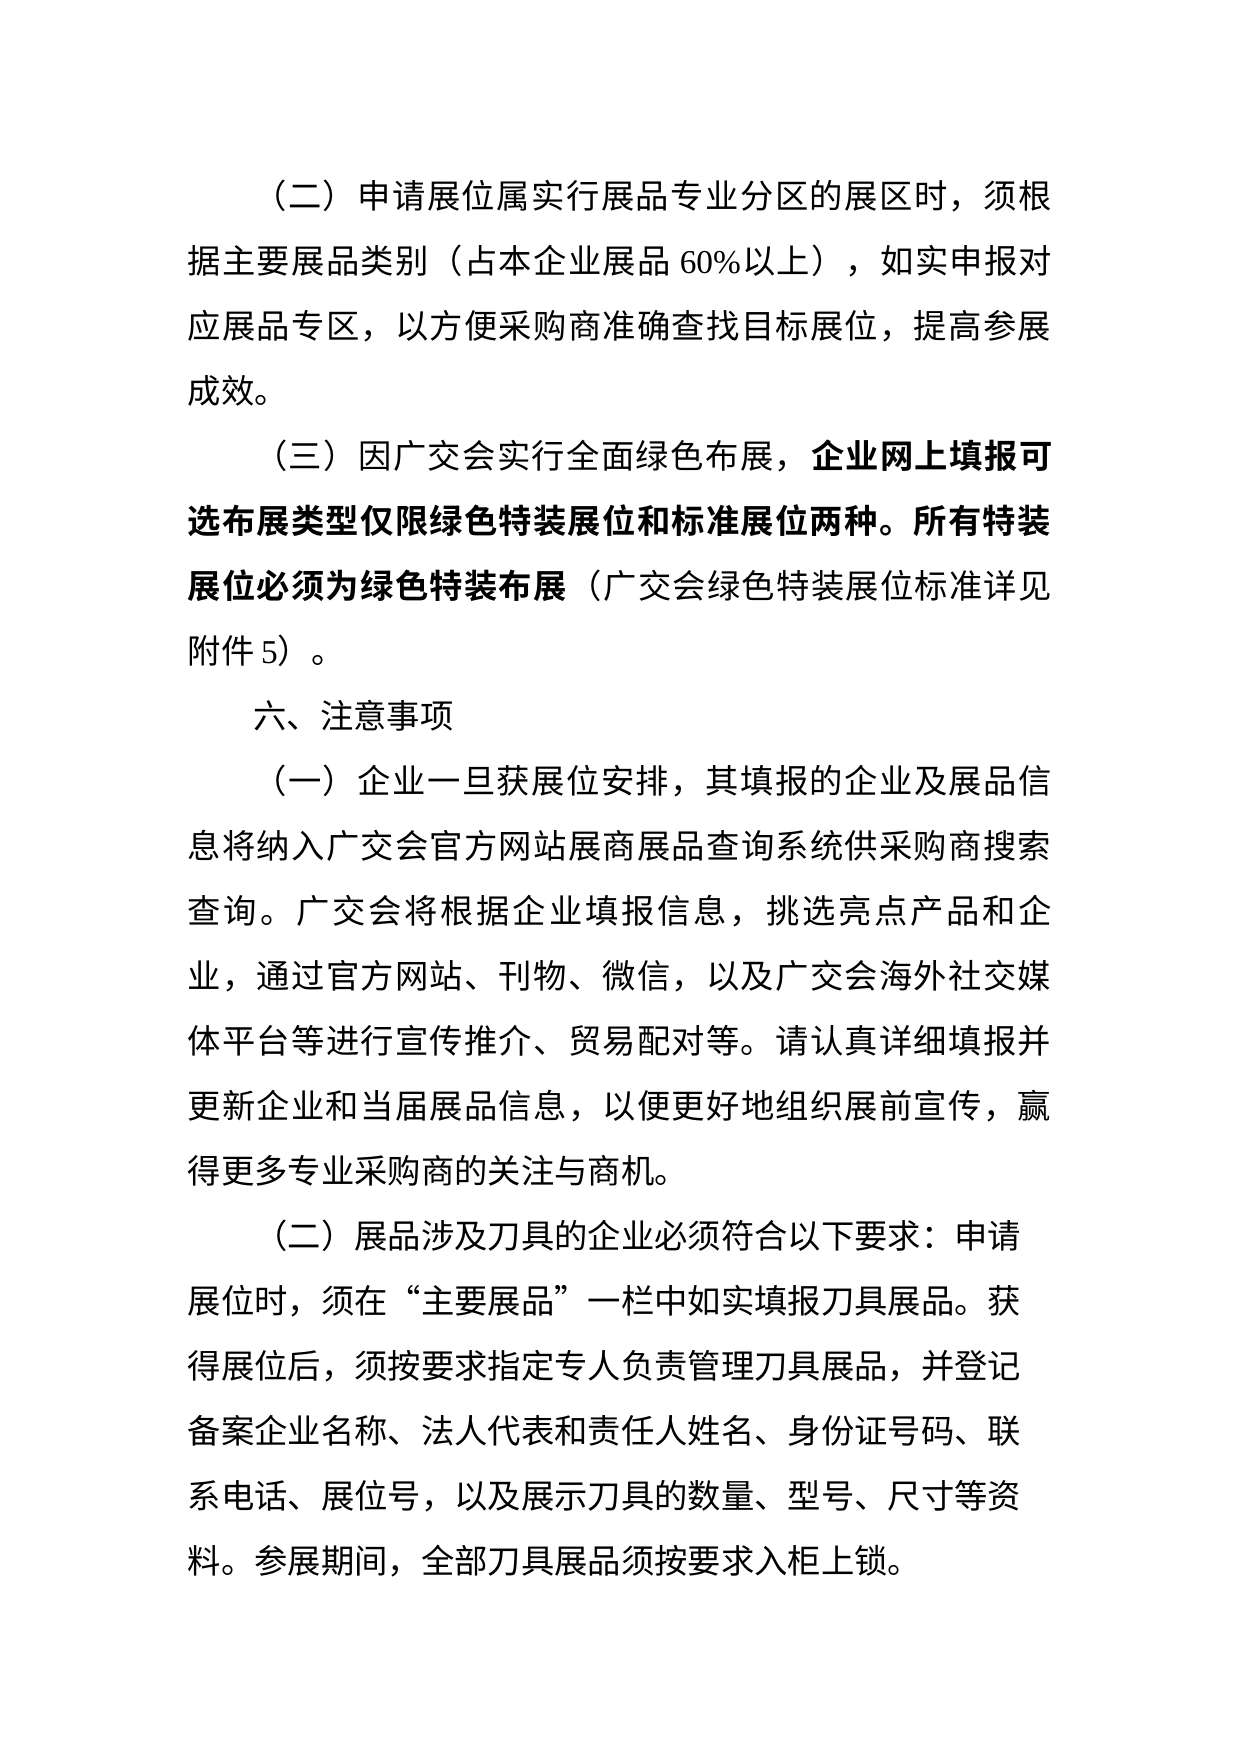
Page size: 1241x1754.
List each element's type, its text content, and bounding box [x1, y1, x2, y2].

text （二）展品涉及刀具的企业必须符合以下要求：申请展位时，须在“主要展品”一栏中如实填报刀具展品。获得展位后，须按要求指定专人负责管理刀具展品，并登记备案企业名称、法人代表和责任人姓名、身份证号码、联系电话、展位号，以及展示刀具的数量、型号、尺寸等资料。参展期间，全部刀具展品须按要求入柜上锁。 [187, 1202, 1053, 1592]
text （三）因广交会实行全面绿色布展，企业网上填报可选布展类型仅限绿色特装展位和标准展位两种。所有特装展位必须为绿色特装布展（广交会绿色特装展位标准详见附件5）。 [187, 422, 1053, 682]
text （二）申请展位属实行展品专业分区的展区时，须根据主要展品类别（占本企业展品60%以上），如实申报对应展品专区，以方便采购商准确查找目标展位，提高参展成效。 [187, 162, 1053, 422]
text （一）企业一旦获展位安排，其填报的企业及展品信息将纳入广交会官方网站展商展品查询系统供采购商搜索查询。广交会将根据企业填报信息，挑选亮点产品和企业，通过官方网站、刊物、微信，以及广交会海外社交媒体平台等进行宣传推介、贸易配对等。请认真详细填报并更新企业和当届展品信息，以便更好地组织展前宣传，赢得更多专业采购商的关注与商机。 [187, 747, 1053, 1202]
text 六、注意事项 [187, 682, 1053, 747]
